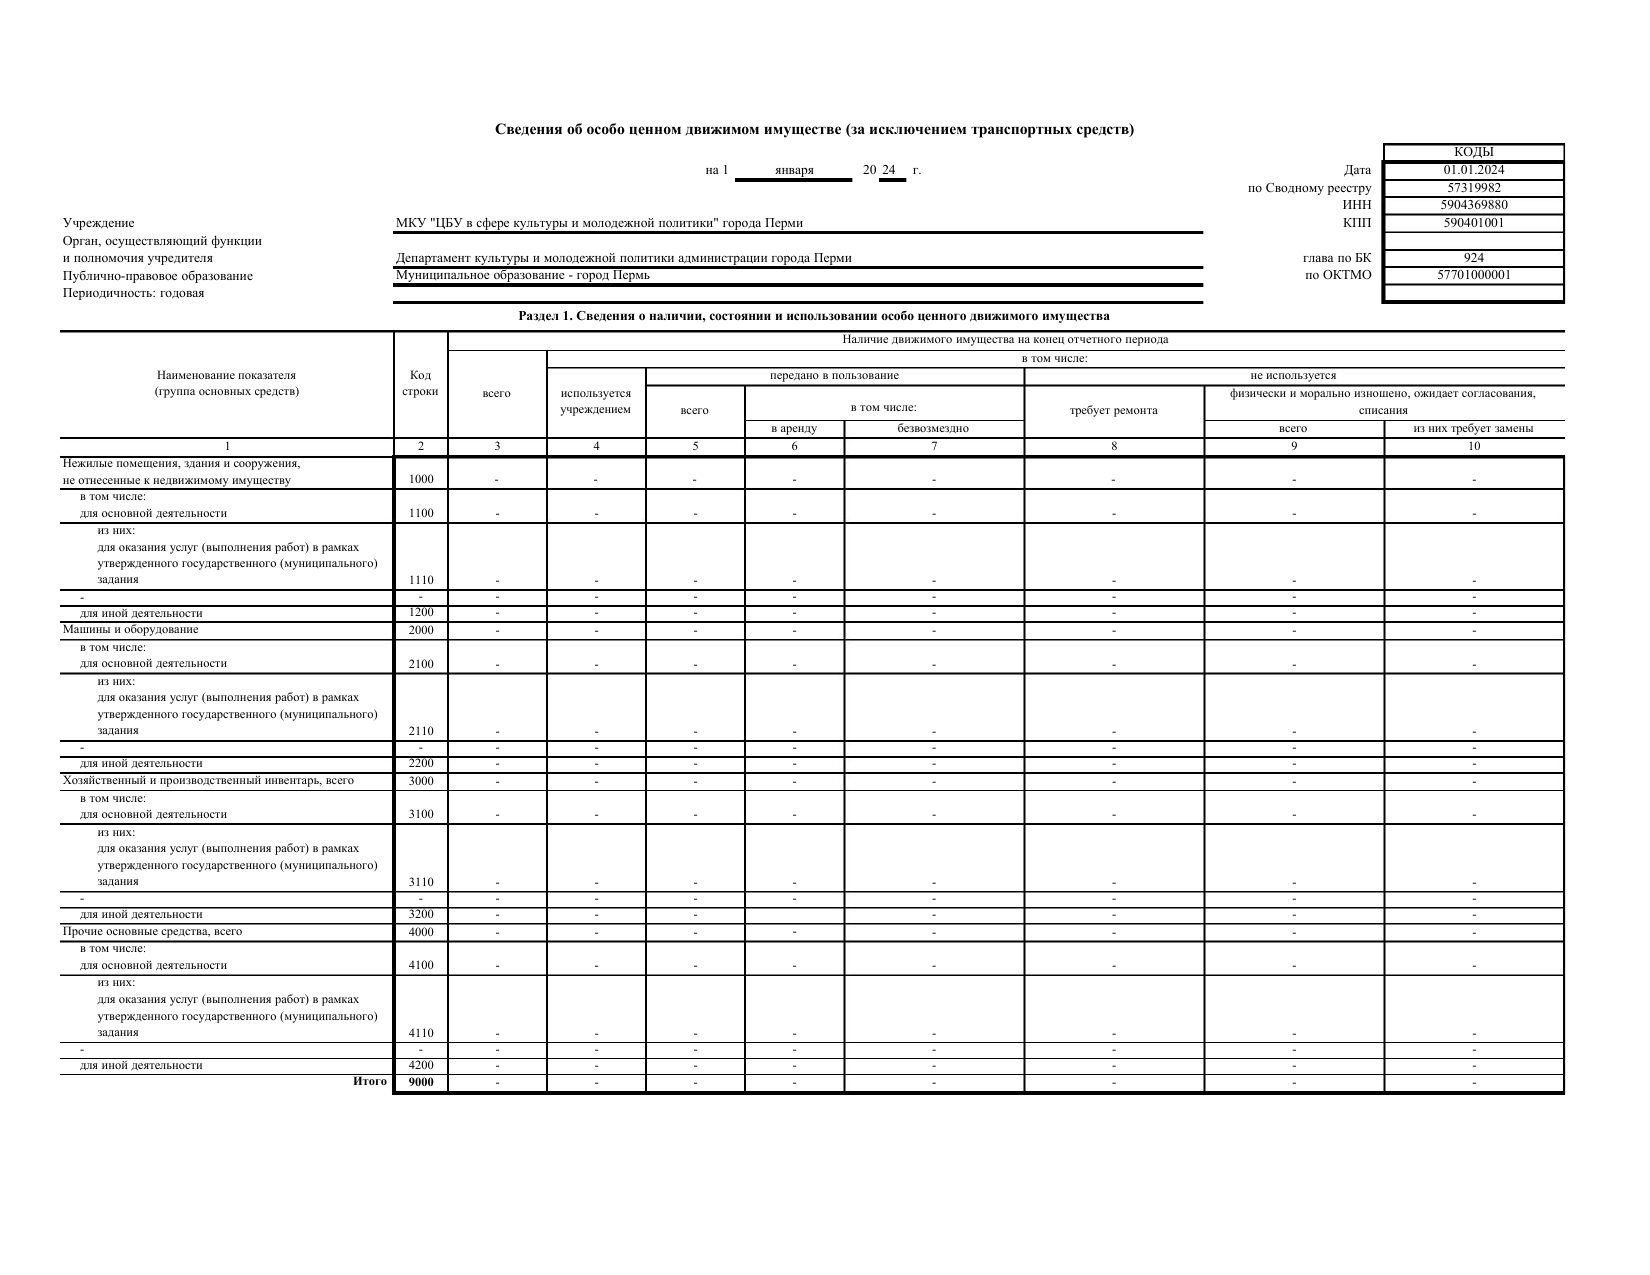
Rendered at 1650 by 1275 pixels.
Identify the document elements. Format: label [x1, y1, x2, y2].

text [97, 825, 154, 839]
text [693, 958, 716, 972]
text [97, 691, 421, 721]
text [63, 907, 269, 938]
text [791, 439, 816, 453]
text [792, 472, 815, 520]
picture [1381, 143, 1566, 304]
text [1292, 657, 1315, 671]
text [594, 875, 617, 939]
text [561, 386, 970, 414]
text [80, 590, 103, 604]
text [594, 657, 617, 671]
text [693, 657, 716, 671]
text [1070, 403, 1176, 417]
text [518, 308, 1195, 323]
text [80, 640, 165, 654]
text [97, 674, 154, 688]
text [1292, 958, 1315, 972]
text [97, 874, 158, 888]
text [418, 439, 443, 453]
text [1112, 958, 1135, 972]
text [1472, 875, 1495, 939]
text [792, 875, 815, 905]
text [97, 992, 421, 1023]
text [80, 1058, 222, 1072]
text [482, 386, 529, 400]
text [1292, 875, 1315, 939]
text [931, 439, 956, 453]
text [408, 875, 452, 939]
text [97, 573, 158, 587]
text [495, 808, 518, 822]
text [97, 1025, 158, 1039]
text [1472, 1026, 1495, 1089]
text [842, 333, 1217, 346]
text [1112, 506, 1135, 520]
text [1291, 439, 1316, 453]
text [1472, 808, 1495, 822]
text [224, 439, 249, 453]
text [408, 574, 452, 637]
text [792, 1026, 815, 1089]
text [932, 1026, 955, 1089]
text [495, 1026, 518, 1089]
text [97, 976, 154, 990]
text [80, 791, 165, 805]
picture [60, 330, 1566, 1095]
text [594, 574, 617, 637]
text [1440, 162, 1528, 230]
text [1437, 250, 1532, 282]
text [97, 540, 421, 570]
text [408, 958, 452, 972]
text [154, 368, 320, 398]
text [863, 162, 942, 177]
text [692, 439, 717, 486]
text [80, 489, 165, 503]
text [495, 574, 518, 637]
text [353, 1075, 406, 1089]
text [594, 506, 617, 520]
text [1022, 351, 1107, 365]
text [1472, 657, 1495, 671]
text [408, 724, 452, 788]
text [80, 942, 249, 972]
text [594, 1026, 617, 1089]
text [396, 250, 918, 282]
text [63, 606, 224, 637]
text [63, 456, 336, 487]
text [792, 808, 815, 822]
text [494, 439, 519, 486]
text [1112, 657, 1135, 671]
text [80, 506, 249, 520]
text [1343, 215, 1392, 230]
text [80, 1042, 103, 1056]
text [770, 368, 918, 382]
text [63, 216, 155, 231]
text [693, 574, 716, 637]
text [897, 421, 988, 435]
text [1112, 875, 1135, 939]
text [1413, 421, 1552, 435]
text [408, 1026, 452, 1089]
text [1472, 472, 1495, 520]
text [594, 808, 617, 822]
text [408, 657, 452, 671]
picture [735, 178, 853, 182]
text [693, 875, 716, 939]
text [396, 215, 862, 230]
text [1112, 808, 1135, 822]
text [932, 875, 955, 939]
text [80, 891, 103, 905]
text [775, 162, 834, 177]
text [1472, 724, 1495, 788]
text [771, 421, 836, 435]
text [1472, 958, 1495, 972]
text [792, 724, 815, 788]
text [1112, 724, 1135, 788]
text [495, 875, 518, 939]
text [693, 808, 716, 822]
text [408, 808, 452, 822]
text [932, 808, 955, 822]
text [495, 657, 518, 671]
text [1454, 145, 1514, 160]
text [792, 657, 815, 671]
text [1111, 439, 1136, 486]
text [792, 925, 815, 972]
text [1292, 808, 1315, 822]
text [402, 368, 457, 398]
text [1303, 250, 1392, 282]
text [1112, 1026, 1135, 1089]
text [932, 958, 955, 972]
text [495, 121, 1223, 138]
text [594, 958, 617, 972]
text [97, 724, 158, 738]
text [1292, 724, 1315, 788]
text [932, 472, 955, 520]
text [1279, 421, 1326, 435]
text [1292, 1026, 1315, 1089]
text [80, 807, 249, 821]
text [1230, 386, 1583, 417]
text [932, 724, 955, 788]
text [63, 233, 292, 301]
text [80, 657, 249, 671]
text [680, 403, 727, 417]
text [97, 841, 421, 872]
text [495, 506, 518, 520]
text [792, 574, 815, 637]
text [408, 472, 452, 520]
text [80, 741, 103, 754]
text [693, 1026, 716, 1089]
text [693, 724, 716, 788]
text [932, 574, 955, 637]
picture [393, 283, 1204, 287]
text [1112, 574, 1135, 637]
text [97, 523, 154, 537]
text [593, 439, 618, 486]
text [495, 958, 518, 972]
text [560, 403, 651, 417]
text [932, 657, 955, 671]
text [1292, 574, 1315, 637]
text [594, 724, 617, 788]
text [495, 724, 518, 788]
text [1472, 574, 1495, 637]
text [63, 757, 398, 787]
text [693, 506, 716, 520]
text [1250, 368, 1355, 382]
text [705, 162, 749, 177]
picture [879, 178, 907, 182]
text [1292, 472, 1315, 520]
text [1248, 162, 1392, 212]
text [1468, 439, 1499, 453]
